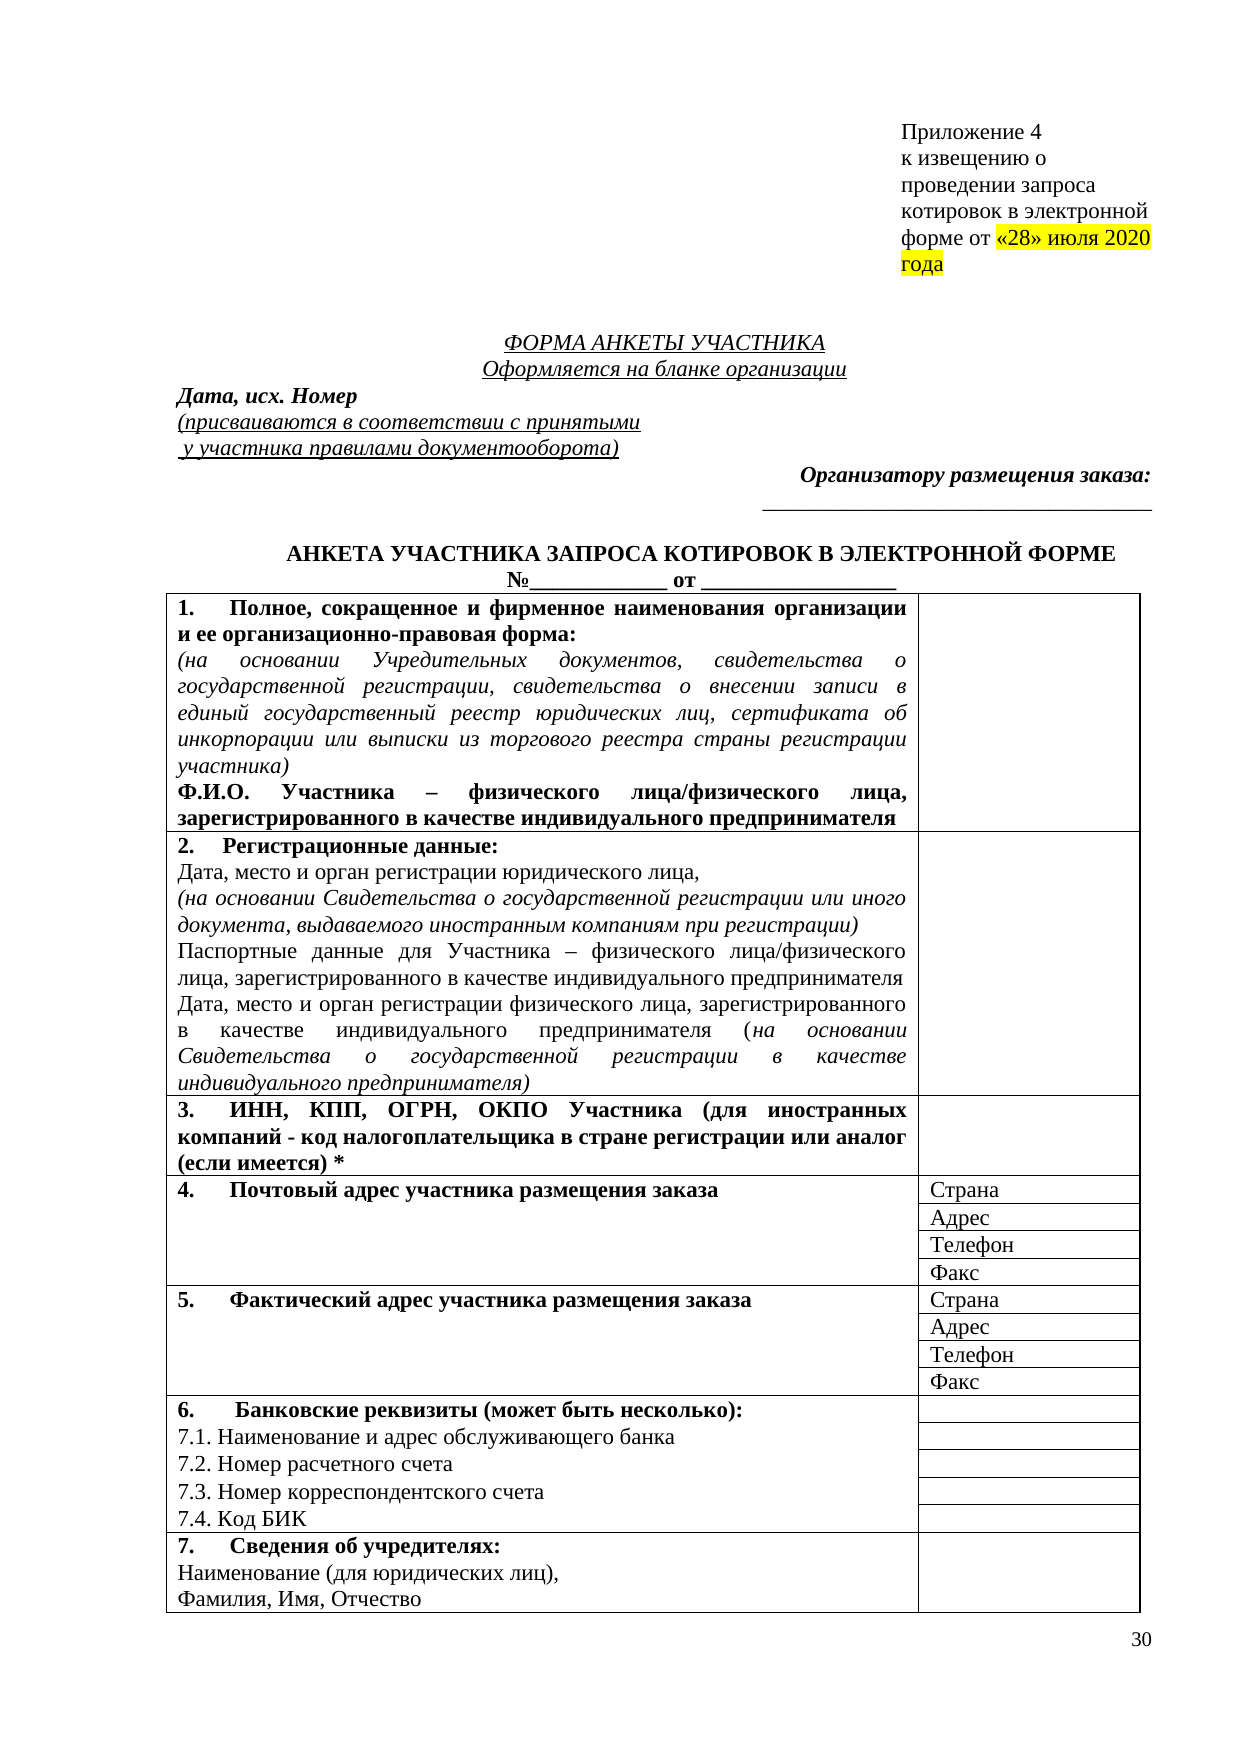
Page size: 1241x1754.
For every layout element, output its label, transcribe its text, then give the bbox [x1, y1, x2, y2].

table_cell [919, 1450, 1139, 1477]
table_cell Страна [919, 1286, 1139, 1312]
table_cell Факс [919, 1259, 1139, 1285]
table_header Полное, сокращенное и фирменное наименования организации и ее организационно-правовая форма: (на основании Учредительных документов, свидетельства о государственной регистрации, свидетельства о внесении записи в единый государственный реестр юридических лиц, сертификата об инкорпорации или выписки из торгового реестра страны регистрации участника) Ф.И.О. Участника – физического лица/физического лица, зарегистрированного в качестве индивидуального предпринимателя [167, 594, 918, 831]
text АНКЕТА УЧАСТНИКА ЗАПРОСА КОТИРОВОК В ЭЛЕКТРОННОЙ ФОРМЕ [177, 540, 1152, 566]
table_cell 7.1. Наименование и адрес обслуживающего банка [167, 1422, 918, 1449]
table_cell 7.3. Номер корреспондентского счета [167, 1477, 918, 1504]
table_cell [919, 1096, 1139, 1175]
text ФОРМА АНКЕТЫ УЧАСТНИКА [177, 329, 1152, 355]
table_cell Фактический адрес участника размещения заказа [167, 1286, 918, 1394]
table_cell Регистрационные данные: Дата, место и орган регистрации юридического лица, (на основании Свидетельства о государственной регистрации или иного документа, выдаваемого иностранным компаниям при регистрации) Паспортные данные для Участника – физического лица/физического лица, зарегистрированного в качестве индивидуального предпринимателя Дата, место и орган регистрации физического лица, зарегистрированного в качестве индивидуального предпринимателя (на основании Свидетельства о государственной регистрации в качестве индивидуального предпринимателя) [167, 832, 918, 1095]
text №____________ от _________________ [177, 566, 1152, 592]
table_cell 7.2. Номер расчетного счета [167, 1449, 918, 1477]
text Приложение 4 [901, 118, 1152, 144]
table_cell Страна [919, 1176, 1139, 1203]
table_cell Факс [919, 1368, 1139, 1394]
table_cell [919, 1478, 1139, 1504]
table_cell 7.4. Код БИК [167, 1504, 918, 1532]
table_cell [919, 1396, 1139, 1422]
table_cell [919, 1533, 1139, 1612]
table_cell Телефон [919, 1231, 1139, 1258]
table_cell [919, 1505, 1139, 1532]
table_cell Адрес [919, 1314, 1139, 1340]
text __________________________________ [177, 487, 1152, 513]
table_header [919, 594, 1139, 831]
text Оформляется на бланке организации [177, 355, 1152, 382]
text у участника правилами документооборота) [177, 434, 1152, 461]
table_cell Банковские реквизиты (может быть несколько): [167, 1396, 918, 1422]
text (присваиваются в соответствии с принятыми [177, 408, 1152, 434]
table_cell [919, 1423, 1139, 1449]
table_cell Адрес [919, 1204, 1139, 1230]
text к извещению о проведении запроса котировок в электронной форме от «28» июля 2020 года [901, 144, 1152, 276]
table_cell Почтовый адрес участника размещения заказа [167, 1176, 918, 1285]
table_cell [167, 1533, 918, 1612]
table_cell ИНН, КПП, ОГРН, ОКПО Участника (для иностранных компаний - код налогоплательщика в стране регистрации или аналог (если имеется) * [167, 1096, 918, 1175]
table_cell Телефон [919, 1341, 1139, 1367]
table_cell [919, 832, 1139, 1095]
text Организатору размещения заказа: [177, 461, 1152, 487]
text Дата, исх. Номер [177, 382, 1152, 408]
